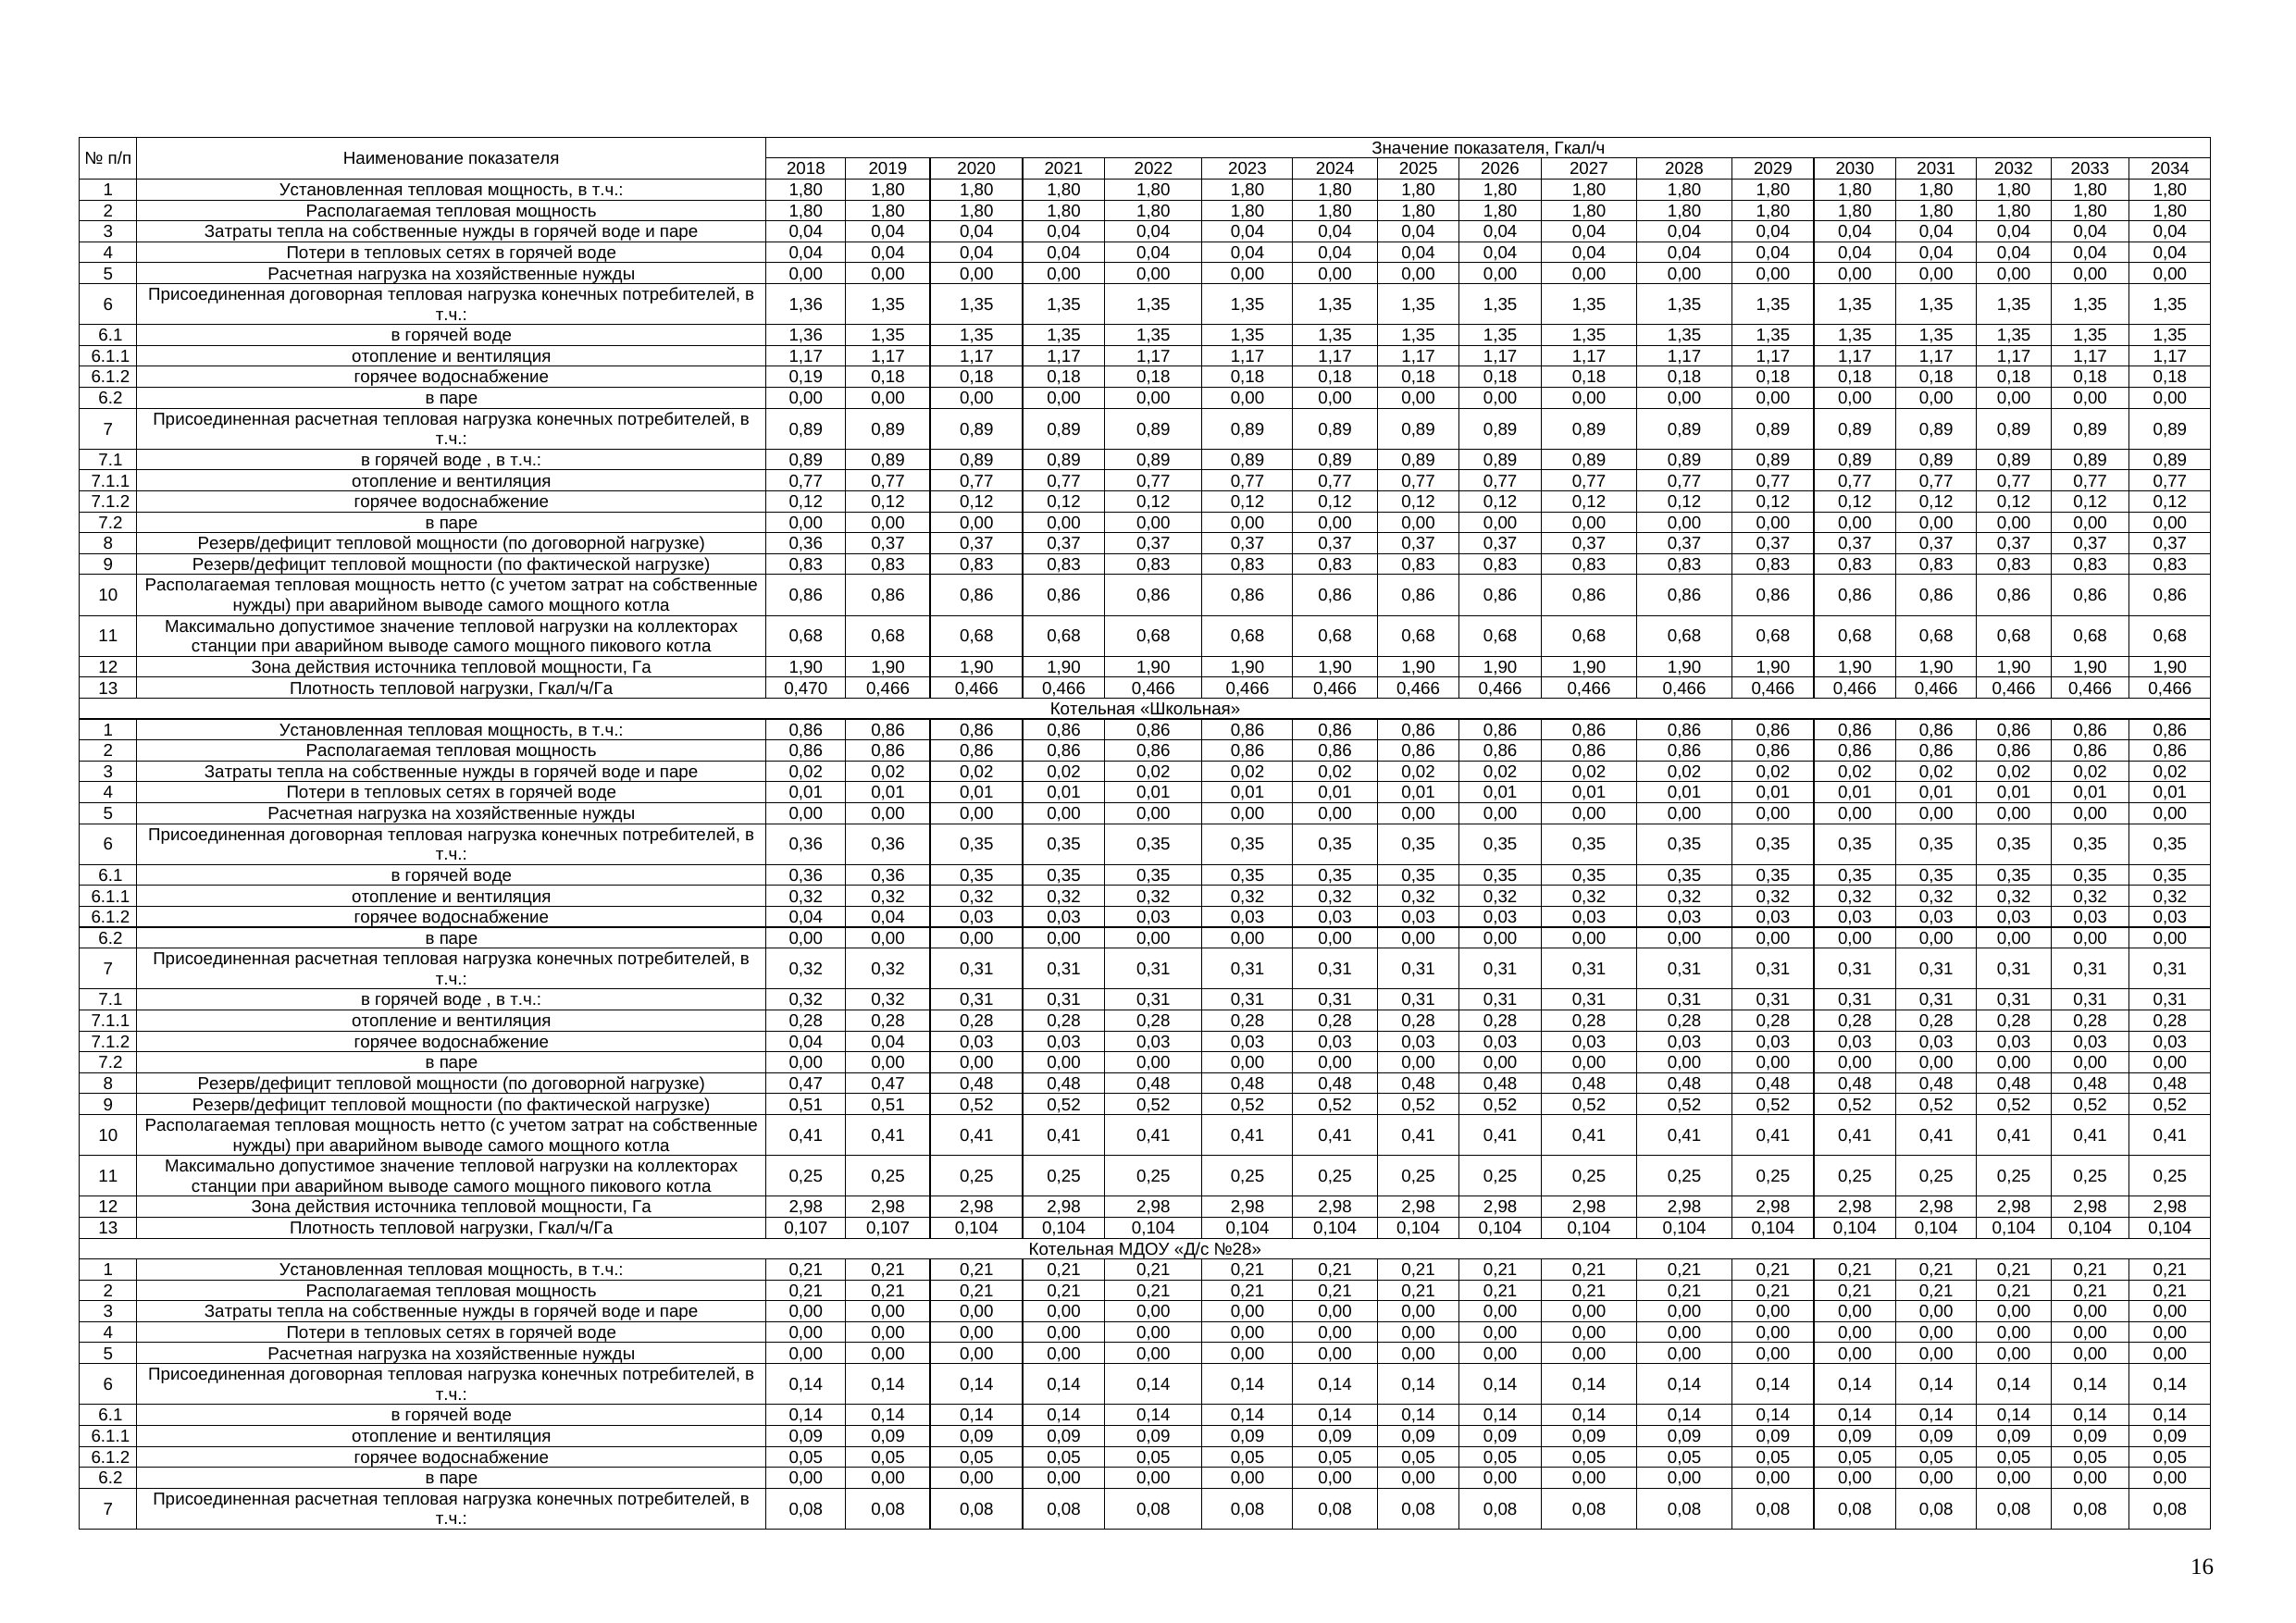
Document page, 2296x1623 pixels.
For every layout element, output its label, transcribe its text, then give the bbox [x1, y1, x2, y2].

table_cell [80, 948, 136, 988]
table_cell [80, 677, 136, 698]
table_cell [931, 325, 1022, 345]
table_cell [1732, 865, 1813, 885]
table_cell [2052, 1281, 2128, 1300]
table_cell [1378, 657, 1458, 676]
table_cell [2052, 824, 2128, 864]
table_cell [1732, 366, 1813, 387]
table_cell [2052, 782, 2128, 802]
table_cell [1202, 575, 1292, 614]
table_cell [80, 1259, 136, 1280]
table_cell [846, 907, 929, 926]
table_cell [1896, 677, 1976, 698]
table_cell 2022 [1105, 158, 1201, 179]
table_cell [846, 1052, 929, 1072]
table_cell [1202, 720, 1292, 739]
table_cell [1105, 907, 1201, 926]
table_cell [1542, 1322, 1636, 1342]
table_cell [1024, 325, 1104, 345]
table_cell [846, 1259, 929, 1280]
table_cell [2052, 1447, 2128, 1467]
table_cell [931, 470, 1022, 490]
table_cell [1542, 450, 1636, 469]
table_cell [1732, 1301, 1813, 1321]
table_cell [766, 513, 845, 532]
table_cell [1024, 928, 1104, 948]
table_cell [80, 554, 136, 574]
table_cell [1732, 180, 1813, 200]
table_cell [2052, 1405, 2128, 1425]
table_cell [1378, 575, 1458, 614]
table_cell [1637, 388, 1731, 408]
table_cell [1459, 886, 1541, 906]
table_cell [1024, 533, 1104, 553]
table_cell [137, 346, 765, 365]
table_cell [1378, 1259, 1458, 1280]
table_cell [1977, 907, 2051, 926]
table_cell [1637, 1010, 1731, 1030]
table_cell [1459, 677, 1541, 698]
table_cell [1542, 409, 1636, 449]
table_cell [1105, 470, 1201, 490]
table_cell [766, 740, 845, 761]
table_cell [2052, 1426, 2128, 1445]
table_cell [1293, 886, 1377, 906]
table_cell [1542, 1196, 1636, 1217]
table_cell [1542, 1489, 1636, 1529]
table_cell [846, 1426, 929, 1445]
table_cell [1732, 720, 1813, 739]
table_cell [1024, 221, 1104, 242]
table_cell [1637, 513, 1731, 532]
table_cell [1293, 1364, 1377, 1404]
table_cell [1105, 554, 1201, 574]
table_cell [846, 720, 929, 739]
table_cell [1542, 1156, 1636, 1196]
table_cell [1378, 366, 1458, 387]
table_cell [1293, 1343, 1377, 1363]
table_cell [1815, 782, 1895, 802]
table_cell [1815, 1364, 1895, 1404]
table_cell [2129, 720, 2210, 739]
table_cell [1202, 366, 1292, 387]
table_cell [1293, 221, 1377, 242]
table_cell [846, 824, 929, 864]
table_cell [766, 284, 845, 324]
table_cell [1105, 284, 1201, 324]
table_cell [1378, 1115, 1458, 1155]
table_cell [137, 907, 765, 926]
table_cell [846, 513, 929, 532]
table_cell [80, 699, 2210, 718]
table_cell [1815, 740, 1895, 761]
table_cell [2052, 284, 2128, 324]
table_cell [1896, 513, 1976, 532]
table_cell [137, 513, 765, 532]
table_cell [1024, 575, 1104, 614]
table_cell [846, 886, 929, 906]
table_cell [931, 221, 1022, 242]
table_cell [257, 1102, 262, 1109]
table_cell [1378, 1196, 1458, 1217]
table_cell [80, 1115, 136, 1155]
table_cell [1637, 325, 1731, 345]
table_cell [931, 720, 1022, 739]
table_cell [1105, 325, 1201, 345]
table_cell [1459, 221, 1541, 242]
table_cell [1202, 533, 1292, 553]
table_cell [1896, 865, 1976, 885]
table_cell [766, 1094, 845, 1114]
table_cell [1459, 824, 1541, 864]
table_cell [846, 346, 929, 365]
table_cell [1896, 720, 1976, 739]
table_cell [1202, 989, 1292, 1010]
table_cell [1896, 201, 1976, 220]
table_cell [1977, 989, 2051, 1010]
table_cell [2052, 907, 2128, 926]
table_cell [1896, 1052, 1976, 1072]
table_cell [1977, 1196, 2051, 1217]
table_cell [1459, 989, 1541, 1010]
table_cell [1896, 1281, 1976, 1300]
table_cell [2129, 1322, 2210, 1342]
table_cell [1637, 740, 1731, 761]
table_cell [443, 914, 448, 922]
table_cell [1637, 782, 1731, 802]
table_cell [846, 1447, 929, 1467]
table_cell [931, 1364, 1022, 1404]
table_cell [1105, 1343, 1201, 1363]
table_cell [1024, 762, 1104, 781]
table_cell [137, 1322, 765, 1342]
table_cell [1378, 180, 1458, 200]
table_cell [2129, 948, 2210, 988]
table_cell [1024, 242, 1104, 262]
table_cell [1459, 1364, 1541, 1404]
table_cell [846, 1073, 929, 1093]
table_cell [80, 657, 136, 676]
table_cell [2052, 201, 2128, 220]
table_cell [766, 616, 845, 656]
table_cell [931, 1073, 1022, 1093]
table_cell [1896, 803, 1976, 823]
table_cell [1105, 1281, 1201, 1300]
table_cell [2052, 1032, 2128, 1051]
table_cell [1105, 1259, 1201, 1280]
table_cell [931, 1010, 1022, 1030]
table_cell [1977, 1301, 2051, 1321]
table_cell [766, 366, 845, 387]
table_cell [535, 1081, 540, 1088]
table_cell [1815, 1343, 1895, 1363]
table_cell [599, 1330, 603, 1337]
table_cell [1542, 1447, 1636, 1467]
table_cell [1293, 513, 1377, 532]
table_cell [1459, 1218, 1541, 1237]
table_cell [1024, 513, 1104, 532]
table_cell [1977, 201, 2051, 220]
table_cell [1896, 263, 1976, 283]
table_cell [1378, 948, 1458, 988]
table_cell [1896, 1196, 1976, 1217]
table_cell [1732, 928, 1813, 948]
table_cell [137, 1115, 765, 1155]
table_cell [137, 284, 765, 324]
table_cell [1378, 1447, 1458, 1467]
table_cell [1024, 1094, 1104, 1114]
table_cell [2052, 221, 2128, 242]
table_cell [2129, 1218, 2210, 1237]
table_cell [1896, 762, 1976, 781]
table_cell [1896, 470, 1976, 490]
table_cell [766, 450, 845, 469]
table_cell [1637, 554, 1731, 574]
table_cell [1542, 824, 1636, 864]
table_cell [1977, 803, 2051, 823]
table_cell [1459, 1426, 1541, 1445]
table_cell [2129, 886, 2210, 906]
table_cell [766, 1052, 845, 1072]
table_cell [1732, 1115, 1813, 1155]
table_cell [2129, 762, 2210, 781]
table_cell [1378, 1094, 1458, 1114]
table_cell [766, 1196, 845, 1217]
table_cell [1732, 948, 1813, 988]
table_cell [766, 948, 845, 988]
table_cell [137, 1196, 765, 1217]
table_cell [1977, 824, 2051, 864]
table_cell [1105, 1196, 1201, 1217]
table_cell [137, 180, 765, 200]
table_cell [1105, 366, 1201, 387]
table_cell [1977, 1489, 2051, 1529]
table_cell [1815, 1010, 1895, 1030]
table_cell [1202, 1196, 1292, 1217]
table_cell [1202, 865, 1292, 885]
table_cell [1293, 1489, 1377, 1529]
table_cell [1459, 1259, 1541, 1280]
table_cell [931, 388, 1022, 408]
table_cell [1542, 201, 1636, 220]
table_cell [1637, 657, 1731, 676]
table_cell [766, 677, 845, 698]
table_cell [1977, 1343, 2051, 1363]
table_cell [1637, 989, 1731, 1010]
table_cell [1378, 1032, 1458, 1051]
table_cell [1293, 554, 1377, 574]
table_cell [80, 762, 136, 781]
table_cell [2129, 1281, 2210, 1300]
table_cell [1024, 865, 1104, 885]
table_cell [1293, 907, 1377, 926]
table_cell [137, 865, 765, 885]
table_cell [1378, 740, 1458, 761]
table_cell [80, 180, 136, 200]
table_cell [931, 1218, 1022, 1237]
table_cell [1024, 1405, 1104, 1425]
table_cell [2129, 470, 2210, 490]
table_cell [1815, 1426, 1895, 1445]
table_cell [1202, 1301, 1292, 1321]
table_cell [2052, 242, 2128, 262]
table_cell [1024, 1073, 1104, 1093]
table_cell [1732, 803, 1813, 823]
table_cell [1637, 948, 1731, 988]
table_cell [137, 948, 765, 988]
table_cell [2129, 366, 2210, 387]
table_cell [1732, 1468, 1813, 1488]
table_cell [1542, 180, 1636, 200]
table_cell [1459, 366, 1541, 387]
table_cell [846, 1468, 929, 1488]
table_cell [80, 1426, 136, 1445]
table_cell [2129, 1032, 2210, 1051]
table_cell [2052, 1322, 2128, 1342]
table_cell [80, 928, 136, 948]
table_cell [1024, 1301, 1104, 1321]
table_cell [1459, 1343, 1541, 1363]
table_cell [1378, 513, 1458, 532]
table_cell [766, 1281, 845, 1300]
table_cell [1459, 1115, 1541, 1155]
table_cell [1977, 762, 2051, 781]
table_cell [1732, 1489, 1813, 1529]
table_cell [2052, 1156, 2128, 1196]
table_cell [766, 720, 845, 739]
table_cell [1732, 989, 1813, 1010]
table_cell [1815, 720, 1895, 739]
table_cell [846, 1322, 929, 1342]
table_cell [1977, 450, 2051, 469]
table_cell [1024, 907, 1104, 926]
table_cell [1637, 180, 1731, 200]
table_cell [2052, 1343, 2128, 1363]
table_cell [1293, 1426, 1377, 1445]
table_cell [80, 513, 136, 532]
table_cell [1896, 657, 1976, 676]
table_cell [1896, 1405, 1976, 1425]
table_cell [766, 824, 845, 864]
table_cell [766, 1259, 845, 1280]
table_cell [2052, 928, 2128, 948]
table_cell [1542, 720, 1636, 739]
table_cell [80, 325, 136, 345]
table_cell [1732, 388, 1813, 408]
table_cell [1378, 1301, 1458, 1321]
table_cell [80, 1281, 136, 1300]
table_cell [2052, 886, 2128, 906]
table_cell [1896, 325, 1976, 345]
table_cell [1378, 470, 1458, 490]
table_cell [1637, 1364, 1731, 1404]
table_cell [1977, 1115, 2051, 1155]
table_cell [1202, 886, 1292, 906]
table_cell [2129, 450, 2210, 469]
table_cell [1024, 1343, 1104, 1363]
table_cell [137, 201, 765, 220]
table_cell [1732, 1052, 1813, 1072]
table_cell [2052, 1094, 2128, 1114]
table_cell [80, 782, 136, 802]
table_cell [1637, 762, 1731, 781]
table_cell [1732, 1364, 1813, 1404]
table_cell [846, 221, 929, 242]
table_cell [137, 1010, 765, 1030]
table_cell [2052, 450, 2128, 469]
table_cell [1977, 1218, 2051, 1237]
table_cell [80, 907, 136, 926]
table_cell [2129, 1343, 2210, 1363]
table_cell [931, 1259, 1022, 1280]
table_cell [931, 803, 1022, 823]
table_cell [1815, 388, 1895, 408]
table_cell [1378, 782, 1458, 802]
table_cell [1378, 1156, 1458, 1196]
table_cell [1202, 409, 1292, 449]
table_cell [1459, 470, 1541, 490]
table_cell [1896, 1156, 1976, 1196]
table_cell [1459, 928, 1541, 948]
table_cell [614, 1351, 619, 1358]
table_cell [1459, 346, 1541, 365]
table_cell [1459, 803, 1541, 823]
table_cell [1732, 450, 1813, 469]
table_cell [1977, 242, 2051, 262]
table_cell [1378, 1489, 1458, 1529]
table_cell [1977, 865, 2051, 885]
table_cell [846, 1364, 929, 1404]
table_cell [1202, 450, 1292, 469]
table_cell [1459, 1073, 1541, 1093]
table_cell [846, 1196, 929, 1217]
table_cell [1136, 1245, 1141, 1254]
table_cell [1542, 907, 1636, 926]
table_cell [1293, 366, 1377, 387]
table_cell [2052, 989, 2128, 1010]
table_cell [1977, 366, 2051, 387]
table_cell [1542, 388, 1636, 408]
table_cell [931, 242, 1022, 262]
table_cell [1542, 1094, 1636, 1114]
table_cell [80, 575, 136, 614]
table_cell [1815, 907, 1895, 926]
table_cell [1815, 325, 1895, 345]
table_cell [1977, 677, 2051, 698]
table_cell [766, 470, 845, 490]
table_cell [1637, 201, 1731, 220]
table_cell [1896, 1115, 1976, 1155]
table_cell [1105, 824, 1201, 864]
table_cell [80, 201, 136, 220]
table_cell 2031 [1896, 158, 1976, 179]
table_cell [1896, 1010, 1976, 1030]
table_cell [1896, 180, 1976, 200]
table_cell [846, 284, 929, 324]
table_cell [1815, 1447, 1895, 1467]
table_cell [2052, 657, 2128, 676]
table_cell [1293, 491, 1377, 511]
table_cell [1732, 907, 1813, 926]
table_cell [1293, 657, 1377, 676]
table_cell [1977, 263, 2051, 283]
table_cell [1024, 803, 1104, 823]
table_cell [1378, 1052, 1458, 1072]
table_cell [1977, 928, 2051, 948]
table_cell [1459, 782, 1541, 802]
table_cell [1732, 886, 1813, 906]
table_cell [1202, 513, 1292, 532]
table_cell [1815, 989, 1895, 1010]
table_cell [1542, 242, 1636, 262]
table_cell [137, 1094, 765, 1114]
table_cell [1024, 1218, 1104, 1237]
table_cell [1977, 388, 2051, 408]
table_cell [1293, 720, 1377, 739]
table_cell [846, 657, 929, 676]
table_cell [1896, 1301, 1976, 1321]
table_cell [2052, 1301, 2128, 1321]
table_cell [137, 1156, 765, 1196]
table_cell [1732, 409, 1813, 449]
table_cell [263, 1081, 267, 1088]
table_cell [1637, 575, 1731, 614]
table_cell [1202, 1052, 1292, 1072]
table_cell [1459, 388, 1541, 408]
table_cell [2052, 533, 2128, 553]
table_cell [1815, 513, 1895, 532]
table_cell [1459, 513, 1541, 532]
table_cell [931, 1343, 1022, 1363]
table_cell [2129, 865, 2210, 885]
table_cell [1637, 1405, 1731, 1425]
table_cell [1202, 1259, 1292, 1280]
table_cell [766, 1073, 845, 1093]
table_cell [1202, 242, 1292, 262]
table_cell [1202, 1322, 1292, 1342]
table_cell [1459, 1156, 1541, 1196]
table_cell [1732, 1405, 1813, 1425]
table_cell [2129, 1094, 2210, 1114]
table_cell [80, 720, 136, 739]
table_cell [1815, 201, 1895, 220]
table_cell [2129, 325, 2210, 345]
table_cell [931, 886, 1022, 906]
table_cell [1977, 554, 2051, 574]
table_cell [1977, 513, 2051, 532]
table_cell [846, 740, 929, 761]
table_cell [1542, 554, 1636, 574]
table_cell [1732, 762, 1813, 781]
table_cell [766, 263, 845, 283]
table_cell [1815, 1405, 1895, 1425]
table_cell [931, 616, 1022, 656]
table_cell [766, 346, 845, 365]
table_cell 2030 [1815, 158, 1895, 179]
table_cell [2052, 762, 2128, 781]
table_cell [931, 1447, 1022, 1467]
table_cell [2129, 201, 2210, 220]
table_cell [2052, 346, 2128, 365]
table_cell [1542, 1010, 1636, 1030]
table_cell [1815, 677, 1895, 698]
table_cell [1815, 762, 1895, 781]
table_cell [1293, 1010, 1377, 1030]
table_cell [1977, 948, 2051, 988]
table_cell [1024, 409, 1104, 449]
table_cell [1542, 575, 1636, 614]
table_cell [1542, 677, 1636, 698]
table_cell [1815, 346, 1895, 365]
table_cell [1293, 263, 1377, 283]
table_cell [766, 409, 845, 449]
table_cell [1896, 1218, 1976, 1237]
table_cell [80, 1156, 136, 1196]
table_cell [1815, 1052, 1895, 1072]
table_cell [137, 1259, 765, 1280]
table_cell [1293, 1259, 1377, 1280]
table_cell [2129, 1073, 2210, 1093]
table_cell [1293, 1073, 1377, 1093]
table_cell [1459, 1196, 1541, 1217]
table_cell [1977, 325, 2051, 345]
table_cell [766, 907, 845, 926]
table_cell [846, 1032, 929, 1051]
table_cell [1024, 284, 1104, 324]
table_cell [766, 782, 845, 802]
table_cell 2020 [931, 158, 1022, 179]
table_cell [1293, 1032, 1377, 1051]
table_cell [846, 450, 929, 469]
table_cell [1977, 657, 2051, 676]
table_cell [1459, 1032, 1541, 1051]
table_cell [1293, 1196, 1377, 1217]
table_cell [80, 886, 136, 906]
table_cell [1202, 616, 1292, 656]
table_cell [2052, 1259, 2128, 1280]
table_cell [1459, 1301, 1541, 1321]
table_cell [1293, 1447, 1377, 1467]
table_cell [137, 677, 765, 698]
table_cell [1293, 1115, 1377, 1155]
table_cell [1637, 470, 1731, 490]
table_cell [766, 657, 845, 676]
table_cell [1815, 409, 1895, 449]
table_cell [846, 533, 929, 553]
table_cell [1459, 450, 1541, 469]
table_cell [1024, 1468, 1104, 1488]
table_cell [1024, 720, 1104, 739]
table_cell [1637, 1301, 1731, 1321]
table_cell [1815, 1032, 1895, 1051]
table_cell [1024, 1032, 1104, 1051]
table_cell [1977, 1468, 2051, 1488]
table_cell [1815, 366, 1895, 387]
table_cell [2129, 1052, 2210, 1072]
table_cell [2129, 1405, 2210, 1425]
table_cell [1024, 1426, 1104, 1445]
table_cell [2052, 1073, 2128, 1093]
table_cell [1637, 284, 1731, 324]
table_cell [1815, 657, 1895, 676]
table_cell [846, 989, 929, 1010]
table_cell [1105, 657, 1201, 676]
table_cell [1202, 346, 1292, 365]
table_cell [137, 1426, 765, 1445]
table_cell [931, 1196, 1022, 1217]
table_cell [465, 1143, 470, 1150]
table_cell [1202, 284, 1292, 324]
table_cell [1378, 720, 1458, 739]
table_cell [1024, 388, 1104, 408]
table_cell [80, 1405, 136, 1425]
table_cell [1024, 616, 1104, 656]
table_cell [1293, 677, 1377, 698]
table_cell 2033 [2052, 158, 2128, 179]
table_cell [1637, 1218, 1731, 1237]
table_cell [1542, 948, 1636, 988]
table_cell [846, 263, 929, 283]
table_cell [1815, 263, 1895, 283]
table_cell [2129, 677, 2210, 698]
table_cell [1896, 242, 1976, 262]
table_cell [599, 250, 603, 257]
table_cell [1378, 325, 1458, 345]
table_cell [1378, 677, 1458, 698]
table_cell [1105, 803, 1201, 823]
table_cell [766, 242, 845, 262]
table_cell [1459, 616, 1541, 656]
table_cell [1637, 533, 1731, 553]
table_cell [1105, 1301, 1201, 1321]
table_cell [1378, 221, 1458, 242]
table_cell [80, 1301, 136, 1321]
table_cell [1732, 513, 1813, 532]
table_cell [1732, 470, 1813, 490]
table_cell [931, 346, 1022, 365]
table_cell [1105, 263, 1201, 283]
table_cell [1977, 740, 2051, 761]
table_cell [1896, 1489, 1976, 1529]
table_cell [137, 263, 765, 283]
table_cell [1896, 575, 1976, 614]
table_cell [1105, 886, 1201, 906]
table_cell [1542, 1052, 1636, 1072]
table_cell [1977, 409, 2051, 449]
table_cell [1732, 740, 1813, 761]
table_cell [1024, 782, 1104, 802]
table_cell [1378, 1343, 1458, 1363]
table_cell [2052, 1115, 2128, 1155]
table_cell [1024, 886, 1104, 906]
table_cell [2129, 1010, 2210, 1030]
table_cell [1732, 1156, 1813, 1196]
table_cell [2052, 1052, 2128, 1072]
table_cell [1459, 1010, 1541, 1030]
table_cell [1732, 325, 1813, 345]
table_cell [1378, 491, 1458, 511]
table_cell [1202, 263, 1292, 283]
table_cell 2024 [1293, 158, 1377, 179]
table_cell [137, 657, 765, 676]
table_header Значение показателя, Гкал/ч [766, 138, 2210, 157]
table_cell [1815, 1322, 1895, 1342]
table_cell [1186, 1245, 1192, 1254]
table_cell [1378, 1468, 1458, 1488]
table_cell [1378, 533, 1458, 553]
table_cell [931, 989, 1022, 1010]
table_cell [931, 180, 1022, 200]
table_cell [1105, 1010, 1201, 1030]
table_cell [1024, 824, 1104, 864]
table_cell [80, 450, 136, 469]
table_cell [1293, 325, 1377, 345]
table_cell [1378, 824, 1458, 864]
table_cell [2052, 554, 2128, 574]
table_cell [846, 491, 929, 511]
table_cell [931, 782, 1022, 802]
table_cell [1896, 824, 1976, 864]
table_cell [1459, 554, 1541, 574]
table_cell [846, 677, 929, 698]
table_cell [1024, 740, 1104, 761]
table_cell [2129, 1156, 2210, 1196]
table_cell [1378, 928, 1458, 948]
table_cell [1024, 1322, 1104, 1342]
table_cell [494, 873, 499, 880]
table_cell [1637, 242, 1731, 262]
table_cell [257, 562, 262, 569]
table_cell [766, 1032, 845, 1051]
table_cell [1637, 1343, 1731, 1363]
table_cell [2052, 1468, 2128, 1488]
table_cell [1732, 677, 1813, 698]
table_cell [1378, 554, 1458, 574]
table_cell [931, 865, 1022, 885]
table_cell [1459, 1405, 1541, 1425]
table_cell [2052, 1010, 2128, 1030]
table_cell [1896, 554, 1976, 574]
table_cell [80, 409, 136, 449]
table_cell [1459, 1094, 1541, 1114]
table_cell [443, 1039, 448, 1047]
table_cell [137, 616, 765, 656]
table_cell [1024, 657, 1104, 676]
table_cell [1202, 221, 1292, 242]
table_cell 2018 [766, 158, 845, 179]
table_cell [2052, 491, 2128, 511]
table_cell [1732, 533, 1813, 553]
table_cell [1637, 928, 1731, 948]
table_header Наименование показателя [137, 138, 765, 179]
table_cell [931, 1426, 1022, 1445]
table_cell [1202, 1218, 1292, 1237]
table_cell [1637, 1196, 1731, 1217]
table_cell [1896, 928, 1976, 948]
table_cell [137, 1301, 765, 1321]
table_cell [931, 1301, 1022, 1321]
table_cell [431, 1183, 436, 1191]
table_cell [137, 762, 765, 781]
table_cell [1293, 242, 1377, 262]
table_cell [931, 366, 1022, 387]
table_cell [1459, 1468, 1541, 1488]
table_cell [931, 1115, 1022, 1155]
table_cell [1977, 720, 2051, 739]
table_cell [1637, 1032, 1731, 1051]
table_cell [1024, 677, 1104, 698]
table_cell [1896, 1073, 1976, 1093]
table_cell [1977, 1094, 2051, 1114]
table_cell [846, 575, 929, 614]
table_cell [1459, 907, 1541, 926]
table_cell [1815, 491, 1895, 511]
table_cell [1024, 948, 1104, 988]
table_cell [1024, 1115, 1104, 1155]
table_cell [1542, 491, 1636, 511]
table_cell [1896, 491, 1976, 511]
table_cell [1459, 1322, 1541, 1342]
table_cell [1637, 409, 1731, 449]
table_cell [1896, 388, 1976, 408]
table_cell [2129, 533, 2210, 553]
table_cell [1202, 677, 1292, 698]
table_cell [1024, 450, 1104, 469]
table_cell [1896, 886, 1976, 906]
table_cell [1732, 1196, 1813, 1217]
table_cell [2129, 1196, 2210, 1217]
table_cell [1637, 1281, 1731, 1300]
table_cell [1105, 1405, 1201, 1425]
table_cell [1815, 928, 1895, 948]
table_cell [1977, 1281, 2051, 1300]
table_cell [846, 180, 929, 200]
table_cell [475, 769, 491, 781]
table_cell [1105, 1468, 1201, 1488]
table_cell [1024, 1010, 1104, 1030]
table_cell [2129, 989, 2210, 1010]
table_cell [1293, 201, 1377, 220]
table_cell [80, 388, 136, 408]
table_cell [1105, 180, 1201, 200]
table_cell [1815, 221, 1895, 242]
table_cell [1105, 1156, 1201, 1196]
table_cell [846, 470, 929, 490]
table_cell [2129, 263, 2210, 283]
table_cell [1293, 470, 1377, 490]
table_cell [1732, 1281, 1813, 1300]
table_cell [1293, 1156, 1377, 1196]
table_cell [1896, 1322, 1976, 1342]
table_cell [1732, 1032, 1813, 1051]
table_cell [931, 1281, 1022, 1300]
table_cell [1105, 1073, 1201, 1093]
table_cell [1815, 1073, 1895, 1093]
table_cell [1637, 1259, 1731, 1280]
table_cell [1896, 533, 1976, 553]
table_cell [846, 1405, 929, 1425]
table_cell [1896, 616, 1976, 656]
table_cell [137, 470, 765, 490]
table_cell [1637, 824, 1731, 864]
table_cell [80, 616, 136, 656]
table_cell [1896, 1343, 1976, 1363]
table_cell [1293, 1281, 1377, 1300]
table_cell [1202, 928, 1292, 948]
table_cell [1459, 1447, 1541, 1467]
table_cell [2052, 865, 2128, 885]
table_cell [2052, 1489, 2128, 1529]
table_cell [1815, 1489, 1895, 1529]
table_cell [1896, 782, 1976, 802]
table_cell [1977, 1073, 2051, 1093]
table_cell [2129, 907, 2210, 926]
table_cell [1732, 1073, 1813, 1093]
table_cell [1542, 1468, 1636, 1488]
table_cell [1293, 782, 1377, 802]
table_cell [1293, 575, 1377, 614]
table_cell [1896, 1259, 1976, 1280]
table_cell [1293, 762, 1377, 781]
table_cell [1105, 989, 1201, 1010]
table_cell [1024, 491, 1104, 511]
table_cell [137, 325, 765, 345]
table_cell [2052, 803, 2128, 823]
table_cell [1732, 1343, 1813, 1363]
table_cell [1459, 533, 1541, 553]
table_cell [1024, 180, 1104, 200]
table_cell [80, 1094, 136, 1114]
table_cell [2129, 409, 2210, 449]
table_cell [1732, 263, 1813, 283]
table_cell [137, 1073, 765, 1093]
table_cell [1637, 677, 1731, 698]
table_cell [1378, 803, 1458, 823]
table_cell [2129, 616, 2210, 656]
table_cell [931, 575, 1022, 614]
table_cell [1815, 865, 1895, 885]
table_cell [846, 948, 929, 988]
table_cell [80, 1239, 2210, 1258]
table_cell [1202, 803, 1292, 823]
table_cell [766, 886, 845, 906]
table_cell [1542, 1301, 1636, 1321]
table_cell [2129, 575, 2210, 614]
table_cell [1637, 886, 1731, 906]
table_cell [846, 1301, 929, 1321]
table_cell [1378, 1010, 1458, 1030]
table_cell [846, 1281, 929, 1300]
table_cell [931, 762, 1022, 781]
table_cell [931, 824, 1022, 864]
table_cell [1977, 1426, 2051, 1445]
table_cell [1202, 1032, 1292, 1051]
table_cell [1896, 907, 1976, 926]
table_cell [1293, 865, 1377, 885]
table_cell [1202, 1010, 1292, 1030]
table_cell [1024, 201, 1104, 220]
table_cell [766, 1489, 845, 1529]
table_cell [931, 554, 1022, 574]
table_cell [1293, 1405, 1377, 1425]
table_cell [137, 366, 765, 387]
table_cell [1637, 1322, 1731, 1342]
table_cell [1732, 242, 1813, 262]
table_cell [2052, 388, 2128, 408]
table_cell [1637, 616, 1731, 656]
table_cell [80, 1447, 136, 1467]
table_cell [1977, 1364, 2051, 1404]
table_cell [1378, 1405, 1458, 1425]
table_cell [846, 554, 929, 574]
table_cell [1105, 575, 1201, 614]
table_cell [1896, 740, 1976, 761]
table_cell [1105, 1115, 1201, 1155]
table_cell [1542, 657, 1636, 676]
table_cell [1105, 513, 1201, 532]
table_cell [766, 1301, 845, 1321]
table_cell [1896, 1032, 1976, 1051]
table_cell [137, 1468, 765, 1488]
table_cell 2026 [1459, 158, 1541, 179]
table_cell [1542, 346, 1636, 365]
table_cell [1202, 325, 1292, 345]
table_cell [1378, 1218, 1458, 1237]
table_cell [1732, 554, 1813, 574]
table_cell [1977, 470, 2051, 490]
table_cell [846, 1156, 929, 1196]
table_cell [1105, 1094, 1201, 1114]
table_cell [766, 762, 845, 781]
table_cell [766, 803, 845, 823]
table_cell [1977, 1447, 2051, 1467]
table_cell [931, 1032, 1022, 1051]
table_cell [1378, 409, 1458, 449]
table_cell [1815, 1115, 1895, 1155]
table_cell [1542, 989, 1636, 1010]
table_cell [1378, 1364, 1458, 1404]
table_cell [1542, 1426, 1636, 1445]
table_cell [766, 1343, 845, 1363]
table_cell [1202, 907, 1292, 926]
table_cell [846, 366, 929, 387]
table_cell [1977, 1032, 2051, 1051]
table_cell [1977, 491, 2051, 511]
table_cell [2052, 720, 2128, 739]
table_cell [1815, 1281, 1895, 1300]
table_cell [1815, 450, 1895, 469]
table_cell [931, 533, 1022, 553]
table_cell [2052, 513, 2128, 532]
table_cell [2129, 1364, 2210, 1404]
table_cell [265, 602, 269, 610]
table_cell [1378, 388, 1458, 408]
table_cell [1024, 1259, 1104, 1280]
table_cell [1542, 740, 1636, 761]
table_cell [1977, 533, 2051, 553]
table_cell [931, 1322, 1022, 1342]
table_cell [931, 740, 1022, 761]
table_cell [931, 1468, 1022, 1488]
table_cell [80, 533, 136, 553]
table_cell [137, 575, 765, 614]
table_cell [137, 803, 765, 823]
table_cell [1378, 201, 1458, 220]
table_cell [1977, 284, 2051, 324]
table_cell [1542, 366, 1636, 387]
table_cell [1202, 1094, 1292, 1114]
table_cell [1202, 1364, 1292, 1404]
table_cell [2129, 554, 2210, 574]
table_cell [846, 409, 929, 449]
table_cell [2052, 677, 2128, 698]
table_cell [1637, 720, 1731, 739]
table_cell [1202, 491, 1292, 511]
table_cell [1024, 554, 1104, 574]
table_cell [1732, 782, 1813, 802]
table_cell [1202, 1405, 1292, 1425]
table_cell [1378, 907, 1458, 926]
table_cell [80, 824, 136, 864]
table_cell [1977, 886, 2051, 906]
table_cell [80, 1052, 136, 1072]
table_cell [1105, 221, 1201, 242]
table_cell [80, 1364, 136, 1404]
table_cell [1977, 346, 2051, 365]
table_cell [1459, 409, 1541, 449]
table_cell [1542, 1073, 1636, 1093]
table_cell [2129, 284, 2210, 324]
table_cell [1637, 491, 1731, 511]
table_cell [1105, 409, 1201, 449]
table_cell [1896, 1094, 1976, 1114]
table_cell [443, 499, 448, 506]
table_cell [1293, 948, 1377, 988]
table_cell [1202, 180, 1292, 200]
table_cell 2034 [2129, 158, 2210, 179]
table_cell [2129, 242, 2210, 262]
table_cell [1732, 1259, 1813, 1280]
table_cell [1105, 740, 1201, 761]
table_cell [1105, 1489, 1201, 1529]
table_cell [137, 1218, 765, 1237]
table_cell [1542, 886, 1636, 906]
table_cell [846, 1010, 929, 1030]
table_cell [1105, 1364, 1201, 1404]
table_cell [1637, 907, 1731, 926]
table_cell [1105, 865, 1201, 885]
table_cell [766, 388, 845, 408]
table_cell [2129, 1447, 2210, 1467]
table_cell 2025 [1378, 158, 1458, 179]
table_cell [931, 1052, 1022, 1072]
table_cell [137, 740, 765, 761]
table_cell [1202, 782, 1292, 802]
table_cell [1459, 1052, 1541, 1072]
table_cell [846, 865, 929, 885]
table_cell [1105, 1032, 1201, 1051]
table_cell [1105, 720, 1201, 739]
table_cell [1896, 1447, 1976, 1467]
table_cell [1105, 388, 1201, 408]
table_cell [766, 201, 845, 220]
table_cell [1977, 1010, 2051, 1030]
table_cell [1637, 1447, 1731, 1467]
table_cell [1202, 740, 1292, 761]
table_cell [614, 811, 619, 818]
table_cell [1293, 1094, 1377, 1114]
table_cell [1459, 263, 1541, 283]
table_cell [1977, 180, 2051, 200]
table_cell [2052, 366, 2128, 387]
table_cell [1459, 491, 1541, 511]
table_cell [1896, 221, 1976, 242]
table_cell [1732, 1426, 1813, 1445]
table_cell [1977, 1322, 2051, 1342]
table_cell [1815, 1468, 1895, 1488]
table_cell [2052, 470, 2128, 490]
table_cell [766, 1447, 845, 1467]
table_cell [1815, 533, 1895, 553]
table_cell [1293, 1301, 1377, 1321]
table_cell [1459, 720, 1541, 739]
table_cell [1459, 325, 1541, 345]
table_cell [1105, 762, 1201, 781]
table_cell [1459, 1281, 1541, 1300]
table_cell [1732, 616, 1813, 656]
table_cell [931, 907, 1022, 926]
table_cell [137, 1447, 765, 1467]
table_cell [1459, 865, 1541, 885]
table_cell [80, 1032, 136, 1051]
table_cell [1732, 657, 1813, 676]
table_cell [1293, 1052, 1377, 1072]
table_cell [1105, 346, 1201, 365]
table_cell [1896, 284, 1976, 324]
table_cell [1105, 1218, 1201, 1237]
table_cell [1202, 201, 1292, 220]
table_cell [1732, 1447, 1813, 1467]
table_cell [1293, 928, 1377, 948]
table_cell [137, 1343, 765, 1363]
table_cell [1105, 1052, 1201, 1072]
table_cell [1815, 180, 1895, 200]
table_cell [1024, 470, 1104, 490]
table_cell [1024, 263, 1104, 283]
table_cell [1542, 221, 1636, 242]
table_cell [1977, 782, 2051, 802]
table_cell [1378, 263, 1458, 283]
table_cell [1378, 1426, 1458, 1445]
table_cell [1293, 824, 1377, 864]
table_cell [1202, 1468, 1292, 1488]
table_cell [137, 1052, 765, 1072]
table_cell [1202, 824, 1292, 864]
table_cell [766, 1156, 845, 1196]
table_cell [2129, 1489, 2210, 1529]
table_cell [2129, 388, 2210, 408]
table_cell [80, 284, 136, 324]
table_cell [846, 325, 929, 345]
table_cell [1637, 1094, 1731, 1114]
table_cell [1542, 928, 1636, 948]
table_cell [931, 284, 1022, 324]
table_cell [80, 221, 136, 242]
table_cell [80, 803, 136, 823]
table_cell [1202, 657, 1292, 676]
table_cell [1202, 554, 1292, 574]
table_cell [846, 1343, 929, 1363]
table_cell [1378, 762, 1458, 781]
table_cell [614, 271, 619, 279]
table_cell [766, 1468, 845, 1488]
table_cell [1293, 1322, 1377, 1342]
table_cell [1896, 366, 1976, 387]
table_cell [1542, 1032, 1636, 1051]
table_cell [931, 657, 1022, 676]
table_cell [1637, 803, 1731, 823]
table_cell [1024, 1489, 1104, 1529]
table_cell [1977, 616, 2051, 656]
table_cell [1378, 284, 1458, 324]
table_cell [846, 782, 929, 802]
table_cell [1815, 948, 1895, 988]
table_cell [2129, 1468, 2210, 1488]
table_cell 2032 [1977, 158, 2051, 179]
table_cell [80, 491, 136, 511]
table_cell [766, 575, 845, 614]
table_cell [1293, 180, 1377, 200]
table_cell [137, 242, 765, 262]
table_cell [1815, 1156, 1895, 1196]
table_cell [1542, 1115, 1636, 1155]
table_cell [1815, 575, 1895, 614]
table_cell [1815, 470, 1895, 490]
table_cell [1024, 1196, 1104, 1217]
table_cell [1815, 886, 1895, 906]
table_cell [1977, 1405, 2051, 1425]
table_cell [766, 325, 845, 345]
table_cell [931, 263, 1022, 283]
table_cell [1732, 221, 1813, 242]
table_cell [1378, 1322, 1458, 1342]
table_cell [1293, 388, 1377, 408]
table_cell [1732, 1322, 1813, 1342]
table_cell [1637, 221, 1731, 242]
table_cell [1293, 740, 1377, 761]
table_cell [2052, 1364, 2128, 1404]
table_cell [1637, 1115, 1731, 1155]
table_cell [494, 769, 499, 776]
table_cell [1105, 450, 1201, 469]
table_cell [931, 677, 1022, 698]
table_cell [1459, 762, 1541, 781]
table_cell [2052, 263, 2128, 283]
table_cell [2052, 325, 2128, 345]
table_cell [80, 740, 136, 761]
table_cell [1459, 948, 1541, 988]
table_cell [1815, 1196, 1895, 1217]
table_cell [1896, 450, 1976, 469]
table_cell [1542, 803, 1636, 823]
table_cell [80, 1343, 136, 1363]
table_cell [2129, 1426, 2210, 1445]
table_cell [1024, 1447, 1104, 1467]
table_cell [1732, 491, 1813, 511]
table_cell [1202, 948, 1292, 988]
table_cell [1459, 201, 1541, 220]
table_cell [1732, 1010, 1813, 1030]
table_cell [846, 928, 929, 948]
table_cell 2019 [846, 158, 929, 179]
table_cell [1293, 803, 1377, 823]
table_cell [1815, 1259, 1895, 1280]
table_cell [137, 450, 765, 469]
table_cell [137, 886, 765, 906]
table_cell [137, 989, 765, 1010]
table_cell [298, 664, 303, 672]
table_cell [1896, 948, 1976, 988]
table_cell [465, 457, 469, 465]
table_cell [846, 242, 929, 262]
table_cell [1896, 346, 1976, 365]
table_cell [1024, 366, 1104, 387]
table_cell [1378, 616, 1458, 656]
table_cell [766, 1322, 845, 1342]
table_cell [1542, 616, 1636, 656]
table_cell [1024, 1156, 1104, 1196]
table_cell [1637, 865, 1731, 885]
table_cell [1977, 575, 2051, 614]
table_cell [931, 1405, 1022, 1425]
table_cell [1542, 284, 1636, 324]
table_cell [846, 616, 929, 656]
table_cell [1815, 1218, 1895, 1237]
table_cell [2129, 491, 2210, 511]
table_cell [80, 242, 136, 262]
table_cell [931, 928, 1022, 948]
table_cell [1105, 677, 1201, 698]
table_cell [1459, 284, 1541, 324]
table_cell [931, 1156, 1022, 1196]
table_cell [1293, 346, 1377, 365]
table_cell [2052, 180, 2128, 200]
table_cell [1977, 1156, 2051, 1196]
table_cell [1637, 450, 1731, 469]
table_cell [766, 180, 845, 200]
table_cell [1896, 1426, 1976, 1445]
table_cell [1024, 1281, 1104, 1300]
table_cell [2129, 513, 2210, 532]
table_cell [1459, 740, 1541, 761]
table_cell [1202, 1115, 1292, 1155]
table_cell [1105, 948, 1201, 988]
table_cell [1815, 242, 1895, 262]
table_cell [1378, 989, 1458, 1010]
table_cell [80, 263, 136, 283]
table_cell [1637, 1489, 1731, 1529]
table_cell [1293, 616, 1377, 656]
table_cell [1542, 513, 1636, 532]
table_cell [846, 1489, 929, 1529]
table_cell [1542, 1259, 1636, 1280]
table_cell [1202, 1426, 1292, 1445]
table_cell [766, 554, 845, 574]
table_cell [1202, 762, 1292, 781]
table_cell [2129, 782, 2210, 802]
table_cell 2029 [1732, 158, 1813, 179]
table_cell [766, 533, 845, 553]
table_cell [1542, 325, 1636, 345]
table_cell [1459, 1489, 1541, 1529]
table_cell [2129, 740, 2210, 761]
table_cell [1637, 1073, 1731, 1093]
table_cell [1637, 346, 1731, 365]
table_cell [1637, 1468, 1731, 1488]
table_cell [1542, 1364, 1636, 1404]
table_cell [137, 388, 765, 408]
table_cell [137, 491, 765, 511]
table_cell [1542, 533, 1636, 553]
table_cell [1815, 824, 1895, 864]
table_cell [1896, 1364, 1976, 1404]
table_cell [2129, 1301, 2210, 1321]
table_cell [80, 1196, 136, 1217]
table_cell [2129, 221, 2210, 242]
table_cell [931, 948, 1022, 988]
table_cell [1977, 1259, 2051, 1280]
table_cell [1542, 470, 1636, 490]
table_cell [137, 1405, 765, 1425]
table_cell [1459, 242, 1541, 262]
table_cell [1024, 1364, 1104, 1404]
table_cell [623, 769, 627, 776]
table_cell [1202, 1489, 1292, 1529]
table_cell 2028 [1637, 158, 1731, 179]
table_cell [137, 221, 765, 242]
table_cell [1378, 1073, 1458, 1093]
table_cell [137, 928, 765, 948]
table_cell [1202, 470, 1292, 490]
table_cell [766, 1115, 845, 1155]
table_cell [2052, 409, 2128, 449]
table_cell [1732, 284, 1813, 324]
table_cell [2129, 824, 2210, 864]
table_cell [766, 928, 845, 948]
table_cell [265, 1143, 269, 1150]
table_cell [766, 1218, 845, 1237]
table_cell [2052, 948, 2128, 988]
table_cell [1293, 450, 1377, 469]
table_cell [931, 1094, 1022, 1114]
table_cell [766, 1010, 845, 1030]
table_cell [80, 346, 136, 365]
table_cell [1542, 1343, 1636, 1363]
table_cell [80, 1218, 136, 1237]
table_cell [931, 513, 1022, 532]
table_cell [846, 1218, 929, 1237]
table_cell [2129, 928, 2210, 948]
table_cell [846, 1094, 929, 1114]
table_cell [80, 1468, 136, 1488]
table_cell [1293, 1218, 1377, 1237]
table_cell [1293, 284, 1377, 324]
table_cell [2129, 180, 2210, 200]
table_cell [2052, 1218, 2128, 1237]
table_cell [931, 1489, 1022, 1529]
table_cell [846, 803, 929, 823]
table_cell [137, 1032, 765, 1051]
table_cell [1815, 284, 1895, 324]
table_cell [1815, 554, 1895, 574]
table_cell 2021 [1024, 158, 1104, 179]
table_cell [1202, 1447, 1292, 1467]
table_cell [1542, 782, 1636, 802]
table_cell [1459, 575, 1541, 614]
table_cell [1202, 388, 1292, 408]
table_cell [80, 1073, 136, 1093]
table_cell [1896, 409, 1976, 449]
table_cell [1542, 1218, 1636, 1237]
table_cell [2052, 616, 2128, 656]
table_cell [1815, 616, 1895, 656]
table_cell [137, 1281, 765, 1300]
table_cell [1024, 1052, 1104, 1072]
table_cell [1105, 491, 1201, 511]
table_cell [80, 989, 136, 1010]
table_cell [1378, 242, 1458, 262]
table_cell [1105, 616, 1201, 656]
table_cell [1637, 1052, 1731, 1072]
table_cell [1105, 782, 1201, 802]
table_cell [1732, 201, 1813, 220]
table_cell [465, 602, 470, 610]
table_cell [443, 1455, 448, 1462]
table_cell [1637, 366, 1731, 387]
table_header № п/п [80, 138, 136, 179]
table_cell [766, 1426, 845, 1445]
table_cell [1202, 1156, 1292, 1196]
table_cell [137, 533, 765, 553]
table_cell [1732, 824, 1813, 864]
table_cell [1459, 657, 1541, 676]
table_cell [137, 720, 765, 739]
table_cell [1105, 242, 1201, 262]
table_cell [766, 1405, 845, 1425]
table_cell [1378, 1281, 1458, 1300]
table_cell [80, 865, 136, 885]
table_cell 2027 [1542, 158, 1636, 179]
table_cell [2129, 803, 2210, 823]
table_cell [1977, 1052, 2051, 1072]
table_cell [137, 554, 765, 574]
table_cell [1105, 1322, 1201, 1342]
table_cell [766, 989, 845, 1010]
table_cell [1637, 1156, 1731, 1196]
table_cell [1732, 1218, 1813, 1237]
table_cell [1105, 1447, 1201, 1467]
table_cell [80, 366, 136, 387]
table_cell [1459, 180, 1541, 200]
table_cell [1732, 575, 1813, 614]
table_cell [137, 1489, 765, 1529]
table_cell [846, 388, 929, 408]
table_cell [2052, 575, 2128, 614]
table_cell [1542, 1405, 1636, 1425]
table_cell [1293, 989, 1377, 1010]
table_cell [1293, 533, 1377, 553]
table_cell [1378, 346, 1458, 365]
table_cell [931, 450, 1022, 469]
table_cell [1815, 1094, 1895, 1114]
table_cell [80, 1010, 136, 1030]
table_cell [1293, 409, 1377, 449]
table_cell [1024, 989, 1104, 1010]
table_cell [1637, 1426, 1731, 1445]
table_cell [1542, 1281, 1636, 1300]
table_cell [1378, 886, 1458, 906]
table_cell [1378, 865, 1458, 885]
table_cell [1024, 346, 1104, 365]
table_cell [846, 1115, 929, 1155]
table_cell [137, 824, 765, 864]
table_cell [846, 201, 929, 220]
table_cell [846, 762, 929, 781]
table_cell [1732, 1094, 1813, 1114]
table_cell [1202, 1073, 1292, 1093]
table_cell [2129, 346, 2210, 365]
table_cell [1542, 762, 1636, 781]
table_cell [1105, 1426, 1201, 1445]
table_cell 2023 [1202, 158, 1292, 179]
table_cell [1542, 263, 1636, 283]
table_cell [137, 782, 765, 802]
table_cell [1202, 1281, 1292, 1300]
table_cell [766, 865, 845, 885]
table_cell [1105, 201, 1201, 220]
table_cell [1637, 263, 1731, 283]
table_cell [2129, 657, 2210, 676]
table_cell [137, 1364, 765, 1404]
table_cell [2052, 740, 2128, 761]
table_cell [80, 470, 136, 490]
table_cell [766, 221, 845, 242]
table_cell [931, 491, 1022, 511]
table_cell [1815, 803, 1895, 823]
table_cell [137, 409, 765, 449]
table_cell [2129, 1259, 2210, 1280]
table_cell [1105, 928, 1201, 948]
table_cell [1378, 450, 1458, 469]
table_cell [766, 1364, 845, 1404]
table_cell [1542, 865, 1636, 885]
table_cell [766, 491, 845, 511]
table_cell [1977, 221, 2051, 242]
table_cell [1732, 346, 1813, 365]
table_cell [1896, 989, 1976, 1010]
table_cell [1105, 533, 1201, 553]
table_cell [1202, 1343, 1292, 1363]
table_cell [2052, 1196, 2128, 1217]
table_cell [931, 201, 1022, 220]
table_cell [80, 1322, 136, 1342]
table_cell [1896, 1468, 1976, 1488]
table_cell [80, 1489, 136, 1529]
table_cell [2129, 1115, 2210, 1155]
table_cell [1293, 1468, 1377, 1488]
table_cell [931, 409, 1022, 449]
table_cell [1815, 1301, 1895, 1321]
